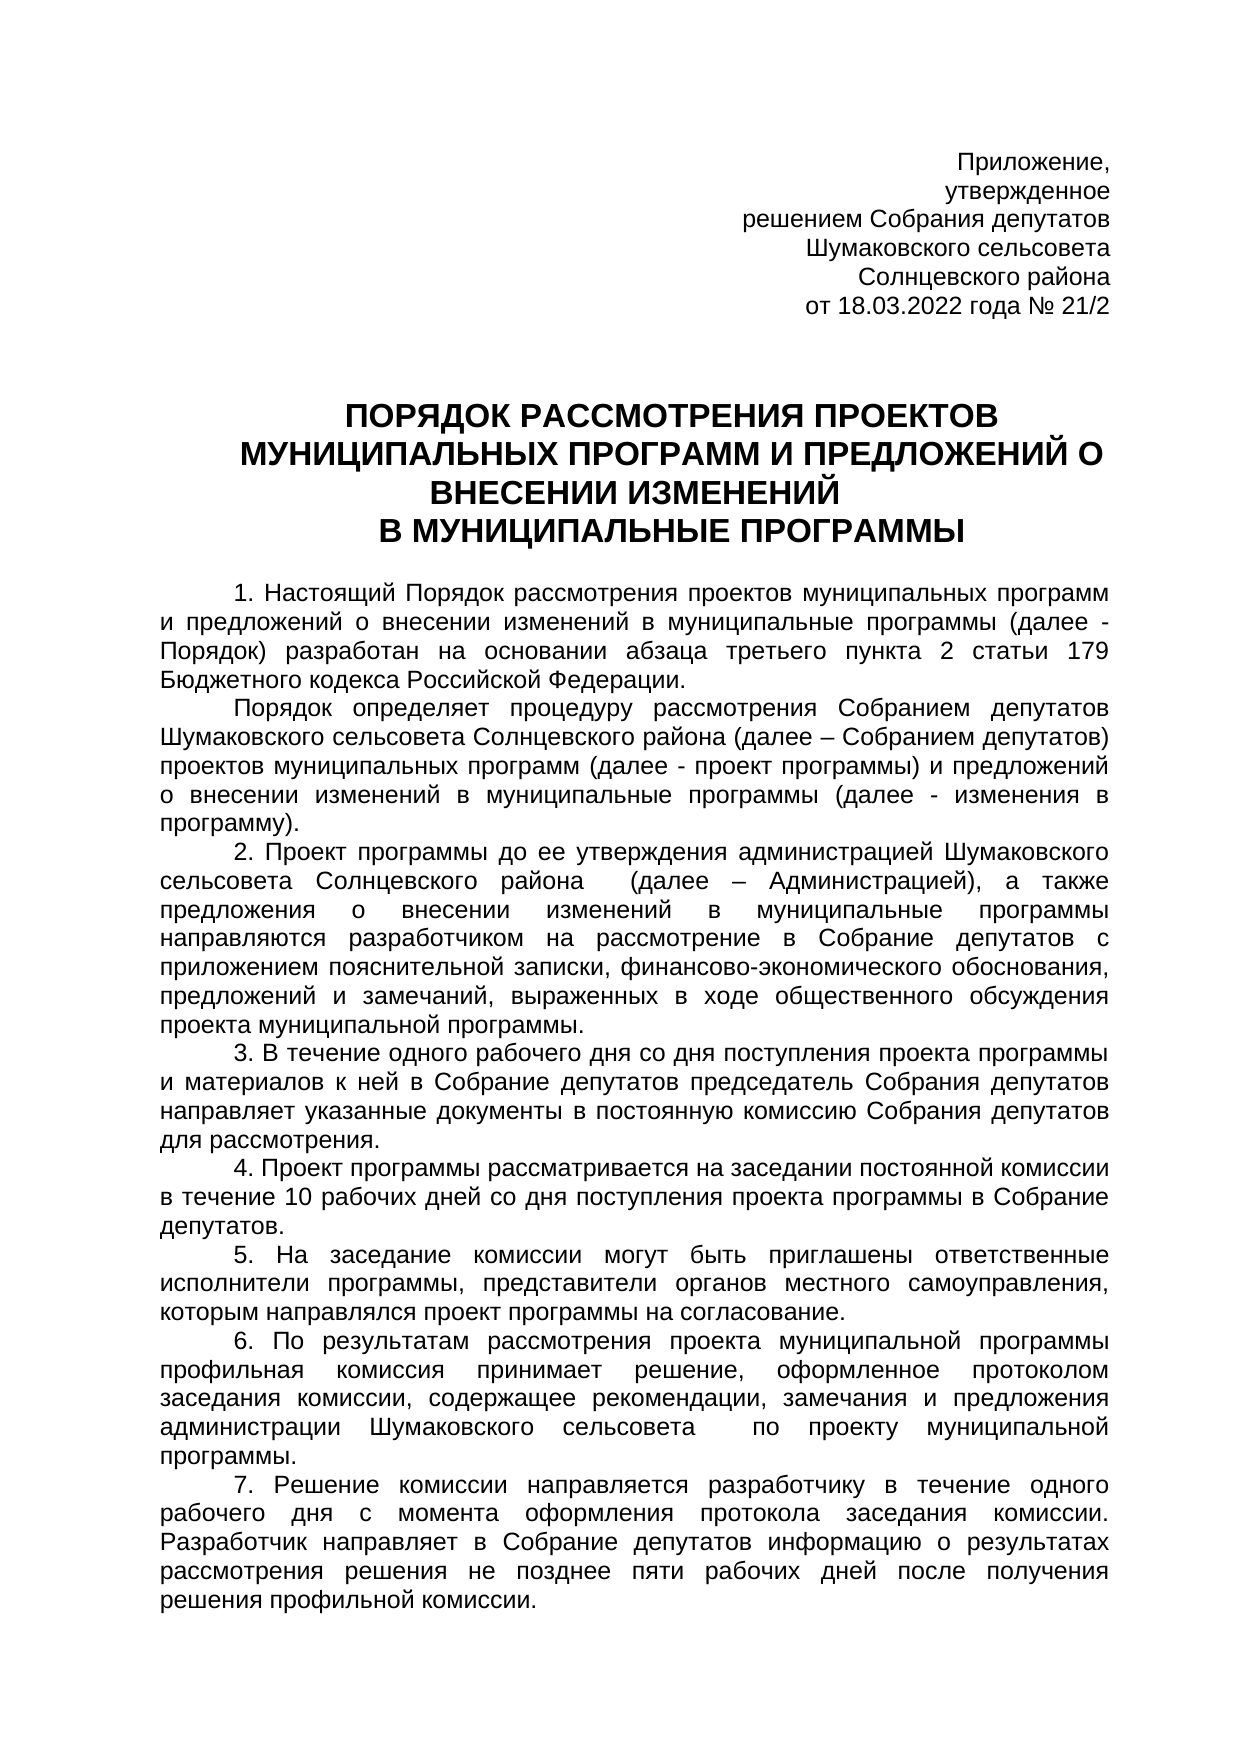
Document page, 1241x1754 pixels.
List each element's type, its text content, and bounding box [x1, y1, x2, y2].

text В МУНИЦИПАЛЬНЫЕ ПРОГРАММЫ [159, 511, 1110, 549]
text Солнцевского района [159, 262, 1110, 291]
text Порядок определяет процедуру рассмотрения Собранием депутатов Шумаковского сельсовета Солнцевского района (далее – Собранием депутатов) проектов муниципальных программ (далее - проект программы) и предложений о внесении изменений в муниципальные программы (далее - изменения в программу). [159, 693, 1110, 837]
text утвержденное [159, 176, 1110, 204]
text 6. По результатам рассмотрения проекта муниципальной программы профильная комиссия принимает решение, оформленное протоколом заседания комиссии, содержащее рекомендации, замечания и предложения администрации Шумаковского сельсовета по проекту муниципальной программы. [159, 1326, 1110, 1469]
text ПОРЯДОК РАССМОТРЕНИЯ ПРОЕКТОВ [159, 396, 1110, 434]
text МУНИЦИПАЛЬНЫХ ПРОГРАММ И ПРЕДЛОЖЕНИЙ О ВНЕСЕНИИ ИЗМЕНЕНИЙ [159, 434, 1110, 511]
text 4. Проект программы рассматривается на заседании постоянной комиссии в течение 10 рабочих дней со дня поступления проекта программы в Собрание депутатов. [159, 1153, 1110, 1239]
text Шумаковского сельсовета [159, 233, 1110, 262]
text от 18.03.2022 года № 21/2 [159, 291, 1110, 319]
text 1. Настоящий Порядок рассмотрения проектов муниципальных программ и предложений о внесении изменений в муниципальные программы (далее - Порядок) разработан на основании абзаца третьего пункта 2 статьи 179 Бюджетного кодекса Российской Федерации. [159, 578, 1110, 693]
text 3. В течение одного рабочего дня со дня поступления проекта программы и материалов к ней в Собрание депутатов председатель Собрания депутатов направляет указанные документы в постоянную комиссию Собрания депутатов для рассмотрения. [159, 1038, 1110, 1153]
text 5. На заседание комиссии могут быть приглашены ответственные исполнители программы, представители органов местного самоуправления, которым направлялся проект программы на согласование. [159, 1239, 1110, 1326]
text решением Собрания депутатов [159, 204, 1110, 233]
text 7. Решение комиссии направляется разработчику в течение одного рабочего дня с момента оформления протокола заседания комиссии. Разработчик направляет в Собрание депутатов информацию о результатах рассмотрения решения не позднее пяти рабочих дней после получения решения профильной комиссии. [159, 1469, 1110, 1613]
text Приложение, [159, 147, 1110, 176]
text 2. Проект программы до ее утверждения администрацией Шумаковского сельсовета Солнцевского района (далее – Администрацией), а также предложения о внесении изменений в муниципальные программы направляются разработчиком на рассмотрение в Собрание депутатов с приложением пояснительной записки, финансово-экономического обоснования, предложений и замечаний, выраженных в ходе общественного обсуждения проекта муниципальной программы. [159, 837, 1110, 1038]
